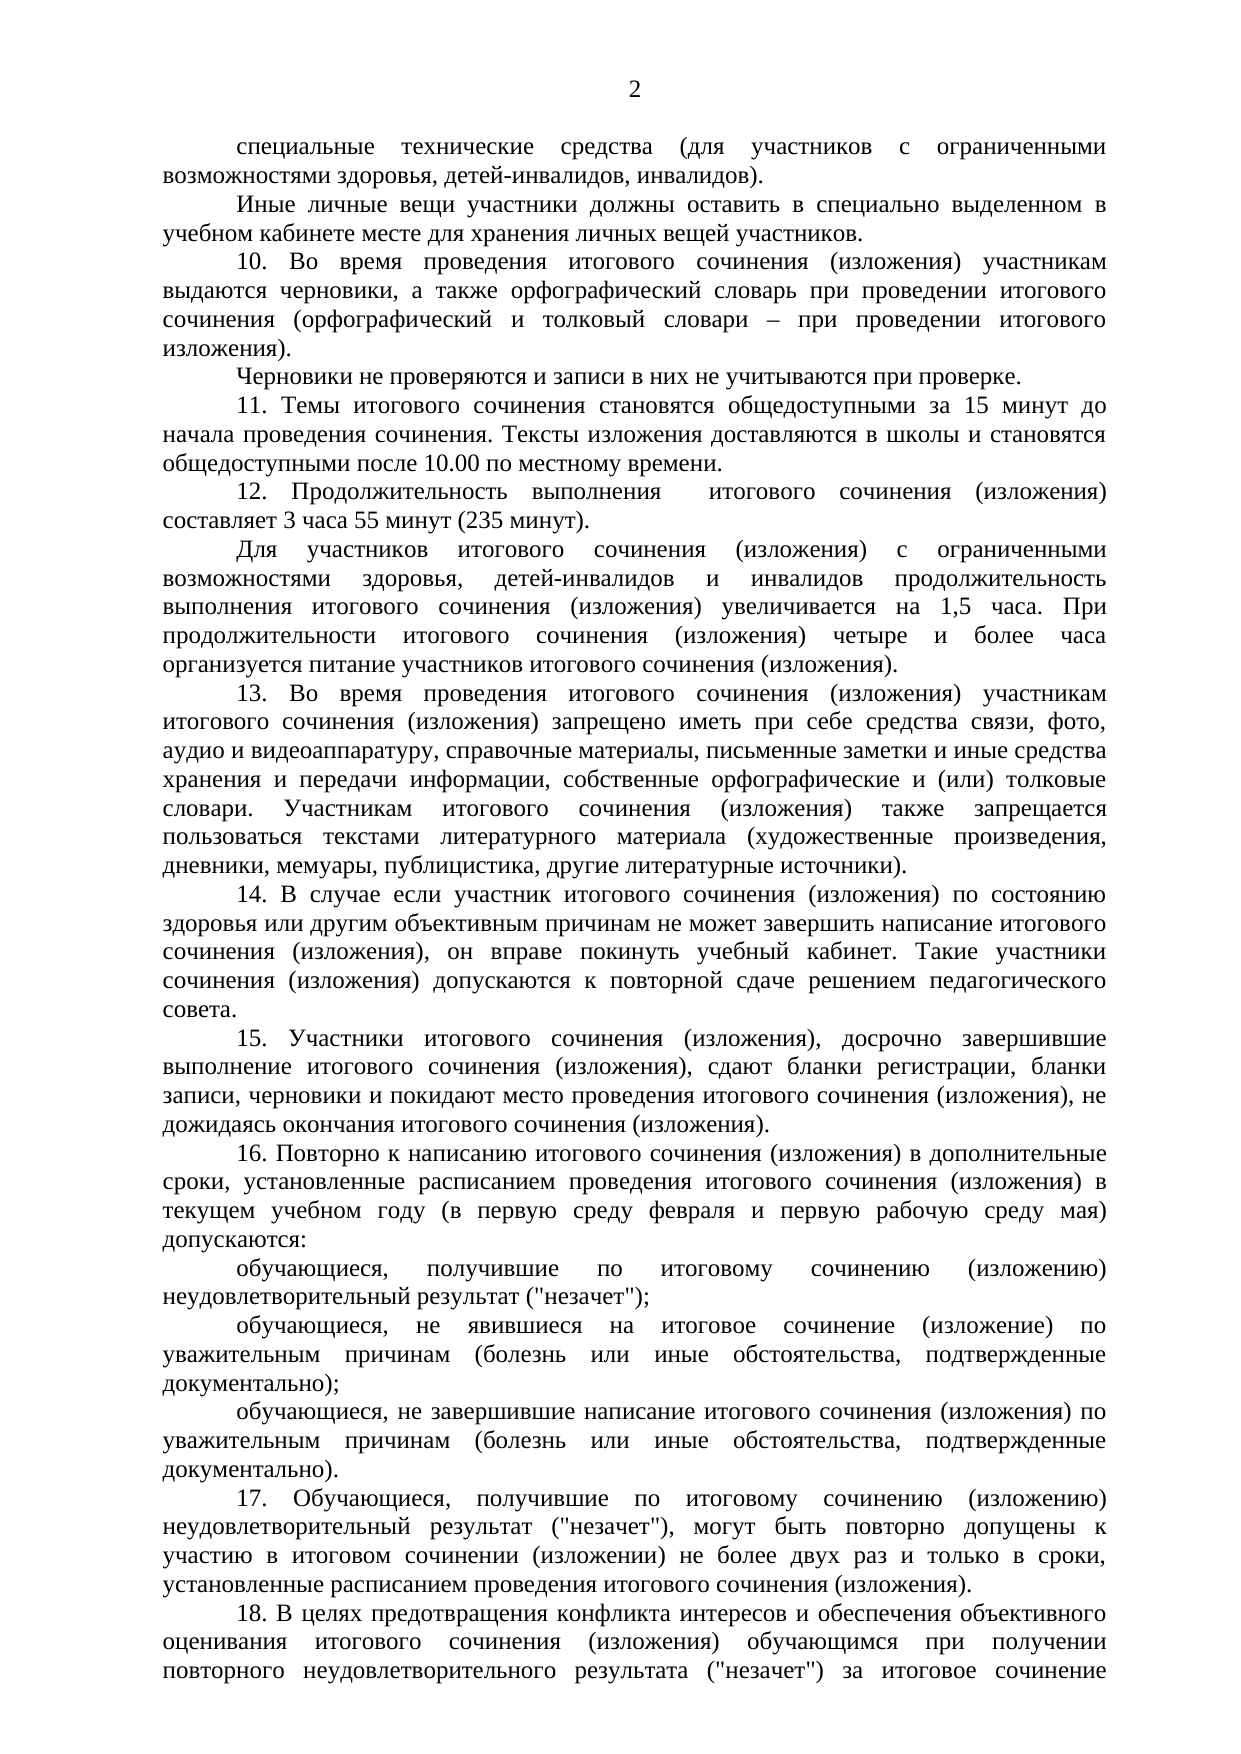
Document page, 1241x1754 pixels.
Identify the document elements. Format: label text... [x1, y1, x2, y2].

text обучающиеся, не завершившие написание итогового сочинения (изложения) по уважительным причинам (болезнь или иные обстоятельства, подтвержденные документально). [162, 1396, 1107, 1483]
text специальные технические средства (для участников с ограниченными возможностями здоровья, детей-инвалидов, инвалидов). [162, 131, 1107, 189]
text 10. Во время проведения итогового сочинения (изложения) участникам выдаются черновики, а также орфографический словарь при проведении итогового сочинения (орфографический и толковый словари – при проведении итогового изложения). [162, 246, 1107, 361]
text Для участников итогового сочинения (изложения) с ограниченными возможностями здоровья, детей-инвалидов и инвалидов продолжительность выполнения итогового сочинения (изложения) увеличивается на 1,5 часа. При продолжительности итогового сочинения (изложения) четыре и более часа организуется питание участников итогового сочинения (изложения). [162, 534, 1107, 678]
text Иные личные вещи участники должны оставить в специально выделенном в учебном кабинете месте для хранения личных вещей участников. [162, 189, 1107, 246]
text 13. Во время проведения итогового сочинения (изложения) участникам итогового сочинения (изложения) запрещено иметь при себе средства связи, фото, аудио и видеоаппаратуру, справочные материалы, письменные заметки и иные средства хранения и передачи информации, собственные орфографические и (или) толковые словари. Участникам итогового сочинения (изложения) также запрещается пользоваться текстами литературного материала (художественные произведения, дневники, мемуары, публицистика, другие литературные источники). [162, 678, 1107, 879]
text 11. Темы итогового сочинения становятся общедоступными за 15 минут до начала проведения сочинения. Тексты изложения доставляются в школы и становятся общедоступными после 10.00 по местному времени. [162, 390, 1107, 476]
text обучающиеся, не явившиеся на итоговое сочинение (изложение) по уважительным причинам (болезнь или иные обстоятельства, подтвержденные документально); [162, 1310, 1107, 1396]
text Черновики не проверяются и записи в них не учитываются при проверке. [162, 361, 1107, 390]
text 16. Повторно к написанию итогового сочинения (изложения) в дополнительные сроки, установленные расписанием проведения итогового сочинения (изложения) в текущем учебном году (в первую среду февраля и первую рабочую среду мая) допускаются: [162, 1138, 1107, 1253]
text 14. В случае если участник итогового сочинения (изложения) по состоянию здоровья или другим объективным причинам не может завершить написание итогового сочинения (изложения), он вправе покинуть учебный кабинет. Такие участники сочинения (изложения) допускаются к повторной сдаче решением педагогического совета. [162, 879, 1107, 1023]
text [162, 1598, 1107, 1684]
text 17. Обучающиеся, получившие по итоговому сочинению (изложению) неудовлетворительный результат ("незачет"), могут быть повторно допущены к участию в итоговом сочинении (изложении) не более двух раз и только в сроки, установленные расписанием проведения итогового сочинения (изложения). [162, 1483, 1107, 1598]
text 12. Продолжительность выполнения итогового сочинения (изложения) составляет 3 часа 55 минут (235 минут). [162, 476, 1107, 534]
text 15. Участники итогового сочинения (изложения), досрочно завершившие выполнение итогового сочинения (изложения), сдают бланки регистрации, бланки записи, черновики и покидают место проведения итогового сочинения (изложения), не дожидаясь окончания итогового сочинения (изложения). [162, 1023, 1107, 1138]
text обучающиеся, получившие по итоговому сочинению (изложению) неудовлетворительный результат ("незачет"); [162, 1253, 1107, 1310]
